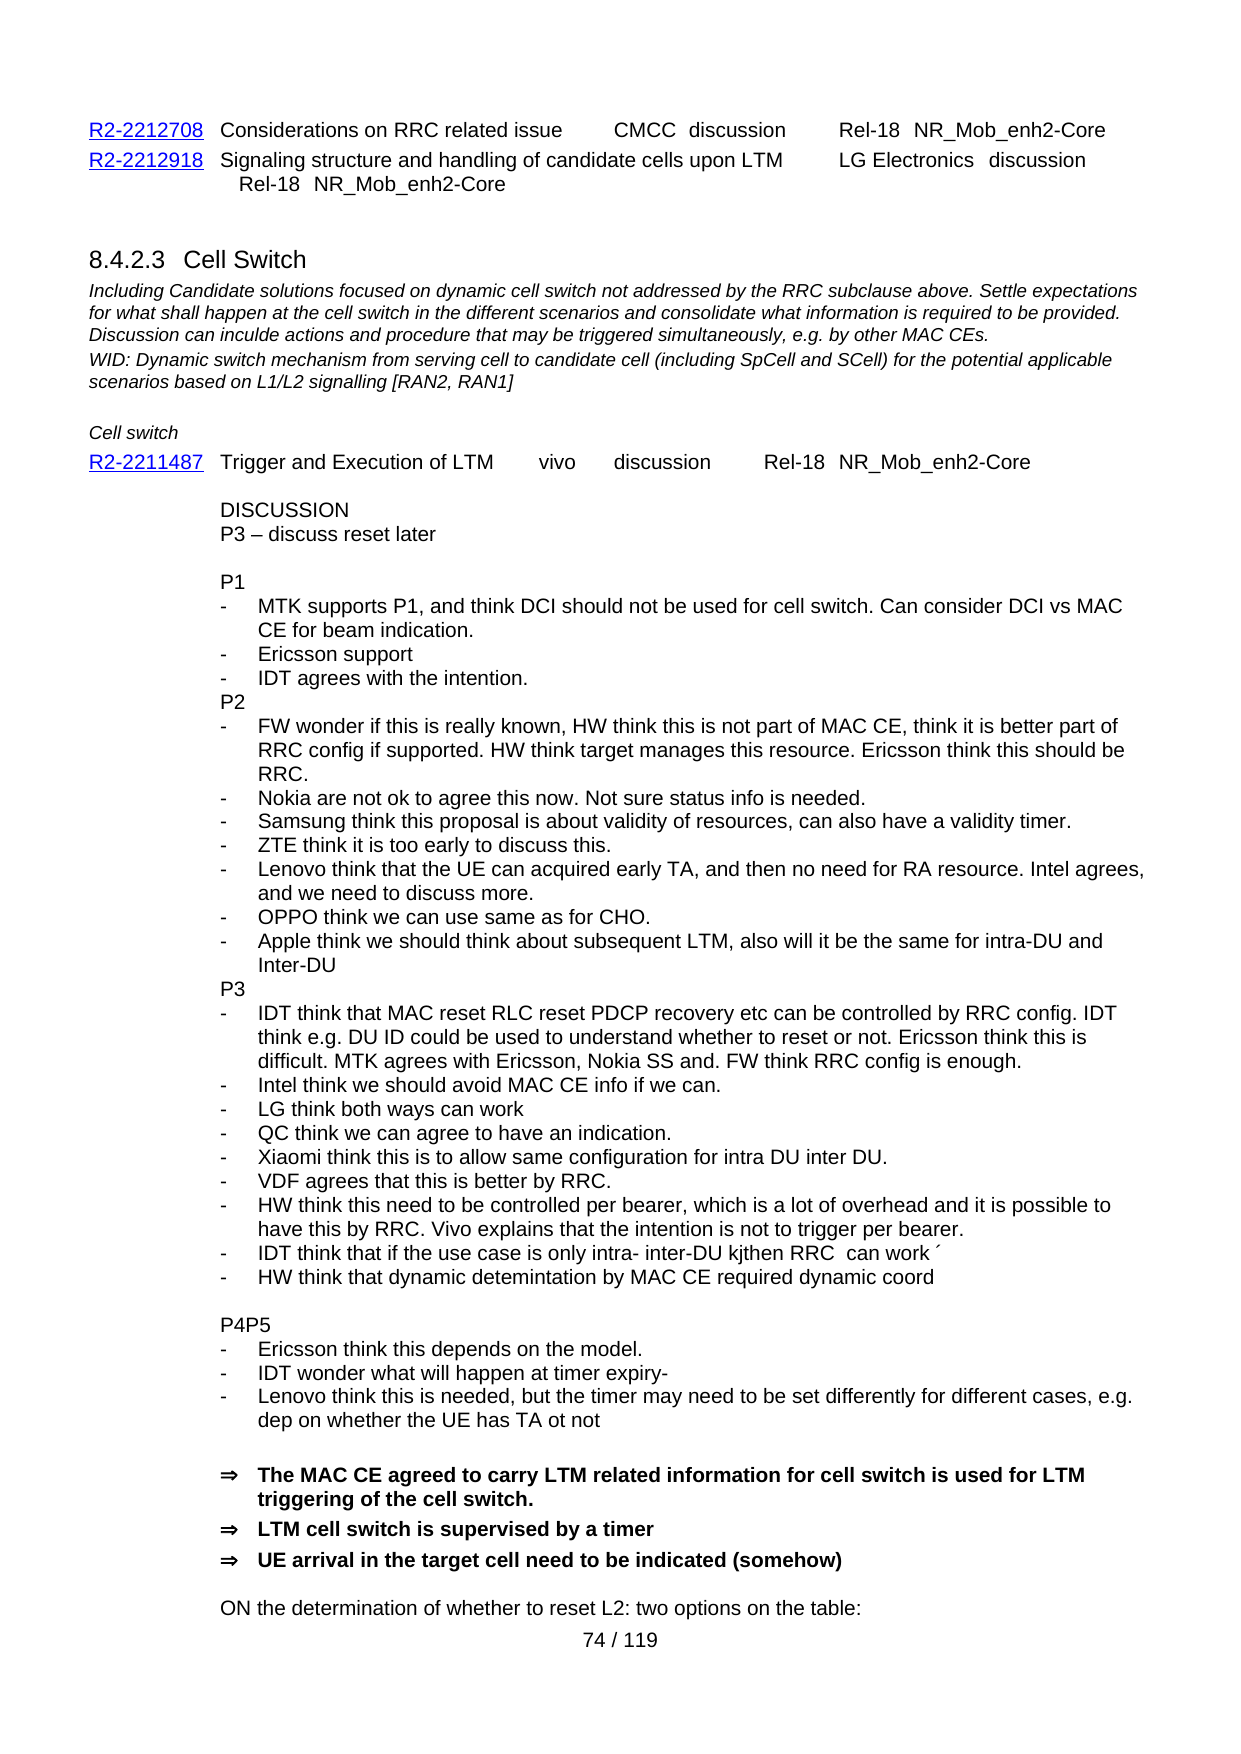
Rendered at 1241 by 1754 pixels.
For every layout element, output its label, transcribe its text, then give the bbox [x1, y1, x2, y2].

text - Lenovo think that the UE can acquired early TA, and then no need for RA resource. Intel agrees, and we need to discuss more. [220, 857, 1152, 905]
text - LG think both ways can work [220, 1097, 1152, 1121]
text - OPPO think we can use same as for CHO. [220, 905, 1152, 929]
text LTM cell switch is supervised by a timer [220, 1517, 1152, 1542]
text - ZTE think it is too early to discuss this. [220, 833, 1152, 857]
text - Apple think we should think about subsequent LTM, also will it be the same for intra-DU and Inter-DU [220, 929, 1152, 977]
text P1 [220, 570, 1152, 594]
text - IDT wonder what will happen at timer expiry- [220, 1360, 1152, 1384]
text UE arrival in the target cell need to be indicated (somehow) [220, 1548, 1152, 1572]
text - Lenovo think this is needed, but the timer may need to be set differently for different cases, e.g. dep on whether the UE has TA ot not [220, 1384, 1152, 1432]
text ON the determination of whether to reset L2: two options on the table: [220, 1596, 1152, 1620]
subtitle 8.4.2.3 Cell Switch [89, 245, 1152, 274]
text P3 – discuss reset later [220, 522, 1152, 546]
text P2 [220, 689, 1152, 713]
title R2-2211487 Trigger and Execution of LTM vivo discussion Rel-18 NR_Mob_enh2-Core [89, 450, 1152, 474]
text - Ericsson support [220, 642, 1152, 666]
text Including Candidate solutions focused on dynamic cell switch not addressed by the RRC subclause above. Settle expectations for what shall happen at the cell switch in the different scenarios and consolidate what information is required to be provided. Discussion can inculde actions and procedure that may be triggered simultaneously, e.g. by other MAC CEs. [89, 280, 1152, 345]
text - Nokia are not ok to agree this now. Not sure status info is needed. [220, 785, 1152, 809]
text - IDT think that MAC reset RLC reset PDCP recovery etc can be controlled by RRC config. IDT think e.g. DU ID could be used to understand whether to reset or not. Ericsson think this is difficult. MTK agrees with Ericsson, Nokia SS and. FW think RRC config is enough. [220, 1001, 1152, 1073]
text - FW wonder if this is really known, HW think this is not part of MAC CE, think it is better part of RRC config if supported. HW think target manages this resource. Ericsson think this should be RRC. [220, 713, 1152, 785]
text - IDT think that if the use case is only intra- inter-DU kjthen RRC can work ´ [220, 1241, 1152, 1264]
text - HW think this need to be controlled per bearer, which is a lot of overhead and it is possible to have this by RRC. Vivo explains that the intention is not to trigger per bearer. [220, 1193, 1152, 1241]
text The MAC CE agreed to carry LTM related information for cell switch is used for LTM triggering of the cell switch. [220, 1462, 1152, 1511]
text - Ericsson think this depends on the model. [220, 1336, 1152, 1360]
text - Intel think we should avoid MAC CE info if we can. [220, 1073, 1152, 1097]
title R2-2212708 Considerations on RRC related issue CMCC discussion Rel-18 NR_Mob_enh2-Core [89, 118, 1152, 142]
text - Xiaomi think this is to allow same configuration for intra DU inter DU. [220, 1145, 1152, 1169]
text - HW think that dynamic detemintation by MAC CE required dynamic coord [220, 1264, 1152, 1288]
text P4P5 [220, 1312, 1152, 1336]
text - VDF agrees that this is better by RRC. [220, 1169, 1152, 1193]
text P3 [220, 977, 1152, 1001]
title R2-2212918 Signaling structure and handling of candidate cells upon LTM LG Electronics discussion Rel-18 NR_Mob_enh2-Core [89, 148, 1152, 196]
text - IDT agrees with the intention. [220, 666, 1152, 689]
text - MTK supports P1, and think DCI should not be used for cell switch. Can consider DCI vs MAC CE for beam indication. [220, 594, 1152, 642]
text - Samsung think this proposal is about validity of resources, can also have a validity timer. [220, 809, 1152, 833]
text - QC think we can agree to have an indication. [220, 1121, 1152, 1145]
text WID: Dynamic switch mechanism from serving cell to candidate cell (including SpCell and SCell) for the potential applicable scenarios based on L1/L2 signalling [RAN2, RAN1] [89, 349, 1152, 392]
text Cell switch [89, 422, 1152, 444]
text DISCUSSION [220, 498, 1152, 522]
